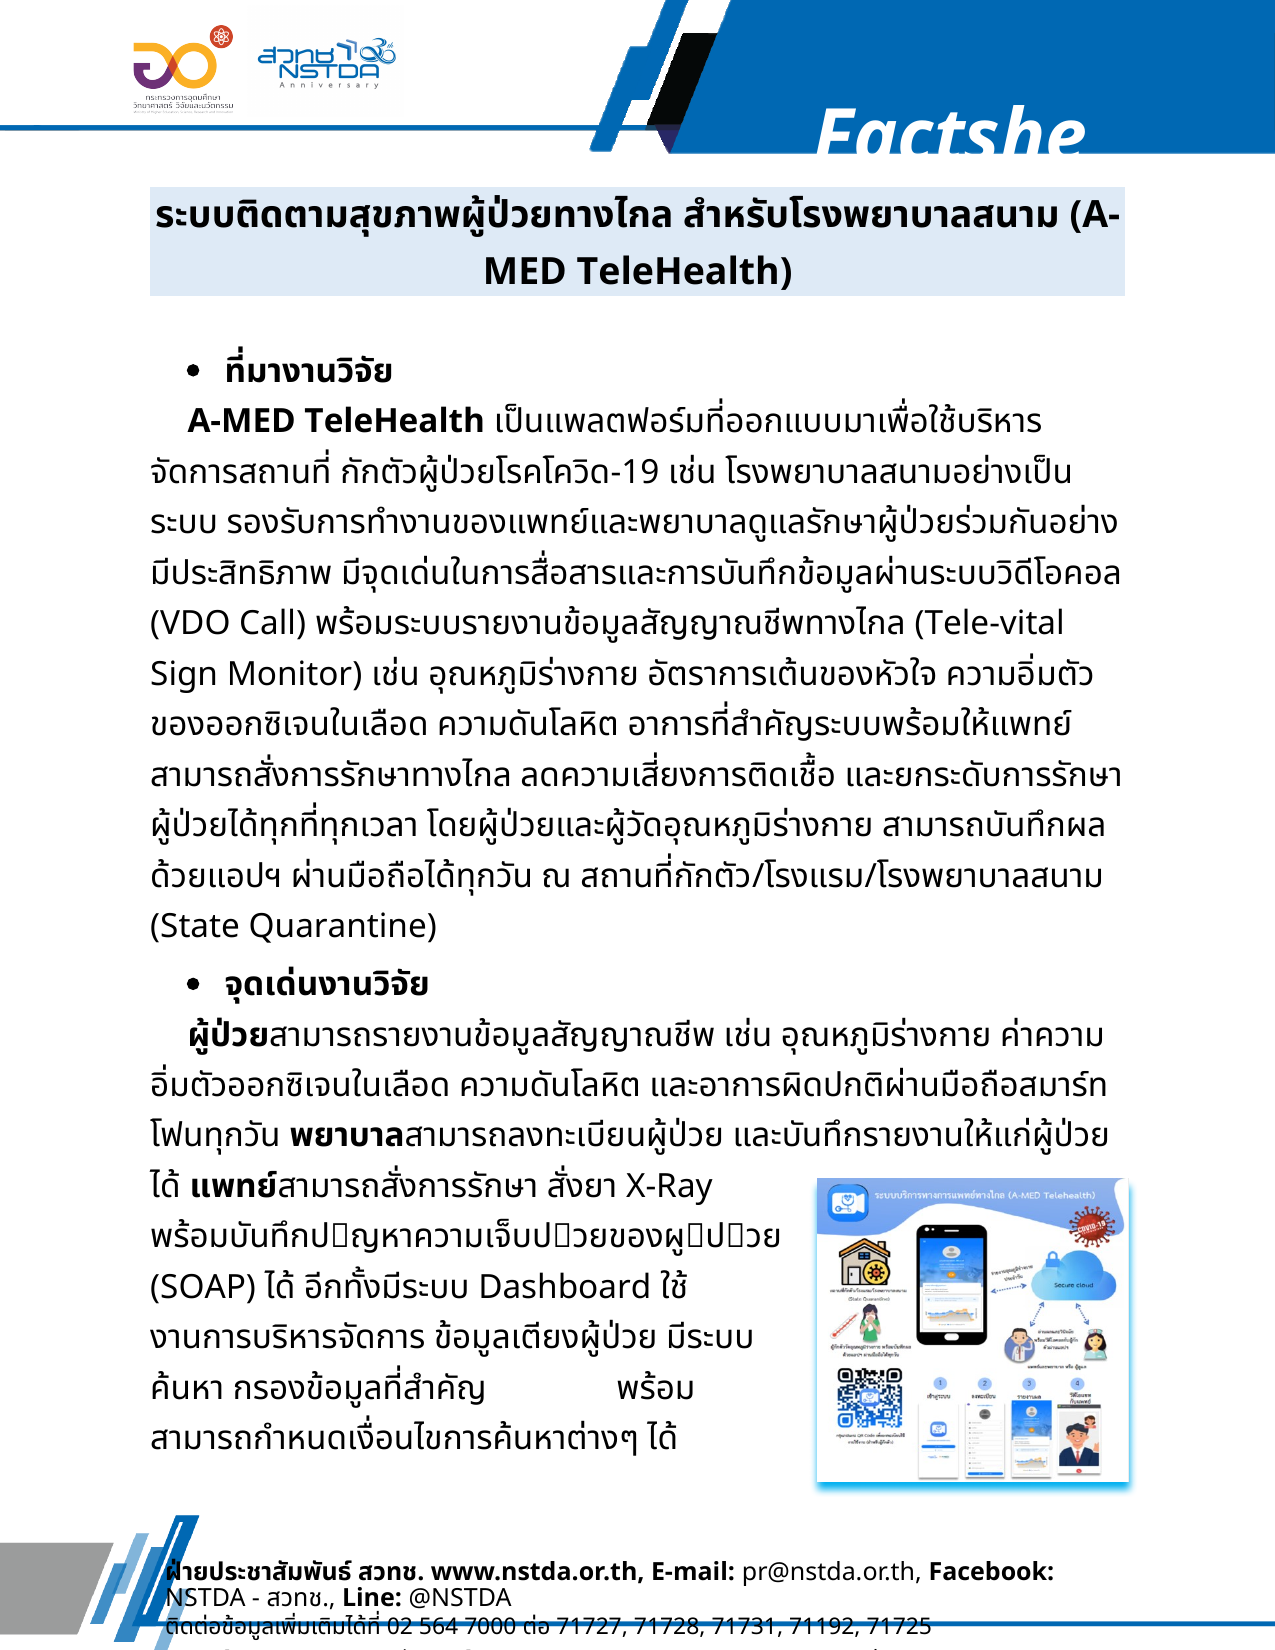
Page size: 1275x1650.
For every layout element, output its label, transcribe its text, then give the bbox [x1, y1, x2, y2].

picture [817, 1178, 1129, 1482]
picture [1061, 128, 1074, 138]
text A-MED TeleHealth เป็นแพลตฟอร์มที่ออกแบบมาเพื่อใช้บริหารจัดการสถานที่ กักตัวผู้ป่วยโรคโควิด-19 เช่น โรงพยาบาลสนามอย่างเป็นระบบ รองรับการทำงานของแพทย์และพยาบาลดูแลรักษาผู้ป่วยร่วมกันอย่างมีประสิทธิภาพ มีจุดเด่นในการสื่อสารและการบันทึกข้อมูลผ่านระบบวิดีโอคอล (VDO Call) พร้อมระบบรายงานข้อมูลสัญญาณชีพทางไกล (Tele-vital Sign Monitor) เช่น อุณหภูมิร่างกาย อัตราการเต้นของหัวใจ ความอิ่มตัวของออกซิเจนในเลือด ความดันโลหิต อาการที่สำคัญระบบพร้อมให้แพทย์สามารถสั่งการรักษาทางไกล ลดความเสี่ยงการติดเชื้อ และยกระดับการรักษาผู้ป่วยได้ทุกที่ทุกเวลา โดยผู้ป่วยและผู้วัดอุณหภูมิร่างกาย สามารถบันทึกผลด้วยแอปฯ ผ่านมือถือได้ทุกวัน ณ สถานที่กักตัว/โรงแรม/โรงพยาบาลสนาม (State Quarantine) [150, 397, 1125, 948]
text ระบบติดตามสุขภาพผู้ป่วยทางไกล สำหรับโรงพยาบาลสนาม (A-MED TeleHealth) [150, 187, 1125, 296]
text ผู้ป่วยสามารถรายงานข้อมูลสัญญาณชีพ เช่น อุณหภูมิร่างกาย ค่าความอิ่มตัวออกซิเจนในเลือด ความดันโลหิต และอาการผิดปกติผ่านมือถือสมาร์ทโฟนทุกวัน พยาบาลสามารถลงทะเบียนผู้ป่วย และบันทึกรายงานให้แก่ผู้ป่วยได้ แพทย์สามารถสั่งการรักษา สั่งยา X-Ray พร้อมบันทึกปญหาความเจ็บปวยของผูปวย (SOAP) ได้ อีกทั้งมีระบบ Dashboard ใช้งานการบริหารจัดการ ข้อมูลเตียงผู้ป่วย มีระบบค้นหา กรองข้อมูลที่สำคัญ พร้อมสามารถกำหนดเงื่อนไขการค้นหาต่างๆ ได้ [150, 1011, 1125, 1465]
picture [1012, 129, 1030, 162]
picture [0, 0, 1275, 162]
picture [0, 1515, 1275, 1650]
list ที่มางานวิจัย [187, 347, 1125, 397]
picture [867, 129, 882, 154]
list จุดเด่นงานวิจัย [187, 960, 1125, 1011]
